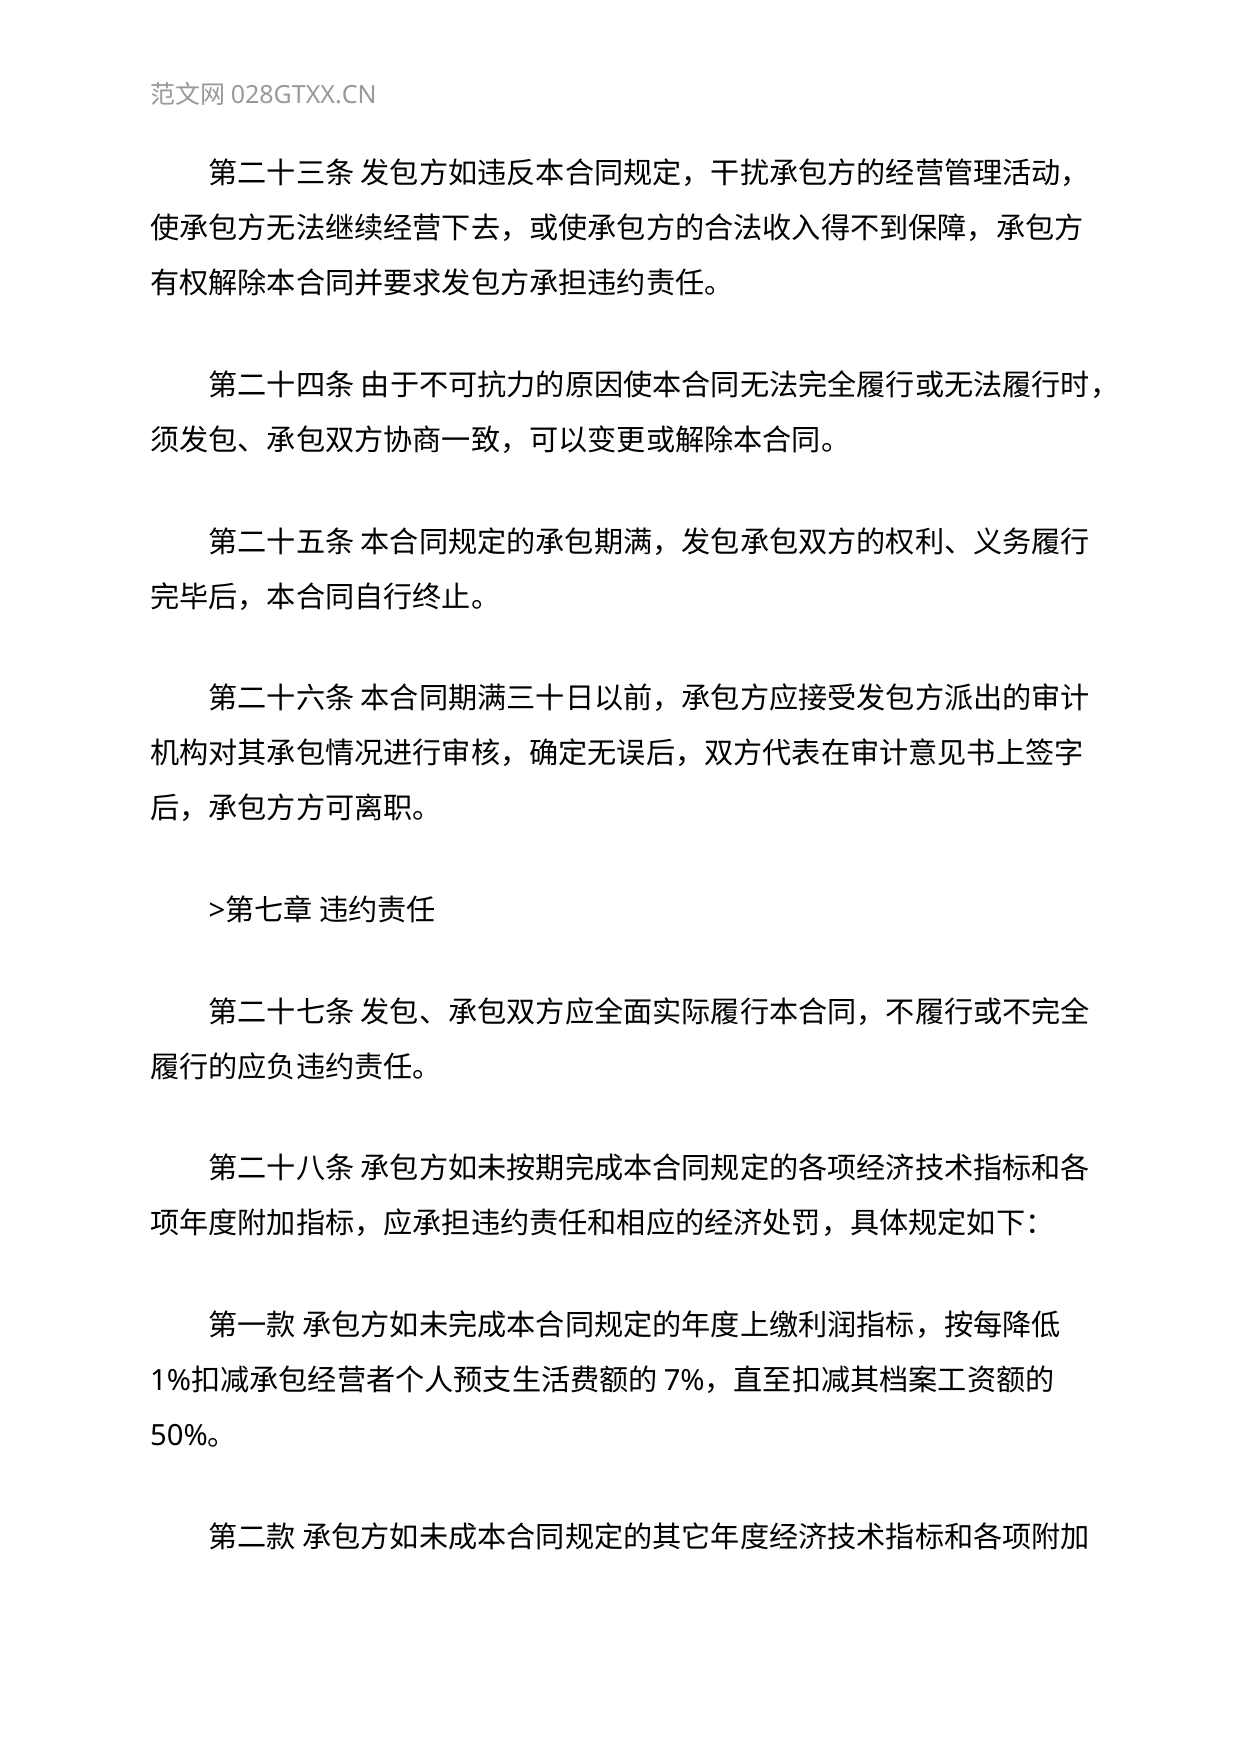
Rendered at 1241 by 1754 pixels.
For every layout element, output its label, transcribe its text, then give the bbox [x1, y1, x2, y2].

text 第二十三条 发包方如违反本合同规定，干扰承包方的经营管理活动，使承包方无法继续经营下去，或使承包方的合法收入得不到保障，承包方有权解除本合同并要求发包方承担违约责任。 [150, 150, 1090, 302]
text 第二十四条 由于不可抗力的原因使本合同无法完全履行或无法履行时，须发包、承包双方协商一致，可以变更或解除本合同。 [150, 362, 1090, 459]
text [150, 1514, 1090, 1556]
text 第二十五条 本合同规定的承包期满，发包承包双方的权利、义务履行完毕后，本合同自行终止。 [150, 518, 1090, 615]
text 第二十七条 发包、承包双方应全面实际履行本合同，不履行或不完全履行的应负违约责任。 [150, 988, 1090, 1086]
text 第二十六条 本合同期满三十日以前，承包方应接受发包方派出的审计机构对其承包情况进行审核，确定无误后，双方代表在审计意见书上签字后，承包方方可离职。 [150, 675, 1090, 827]
text 第一款 承包方如未完成本合同规定的年度上缴利润指标，按每降低1%扣减承包经营者个人预支生活费额的7%，直至扣减其档案工资额的50%。 [150, 1302, 1090, 1454]
text >第七章 违约责任 [150, 886, 1090, 929]
text 第二十八条 承包方如未按期完成本合同规定的各项经济技术指标和各项年度附加指标，应承担违约责任和相应的经济处罚，具体规定如下： [150, 1145, 1090, 1242]
